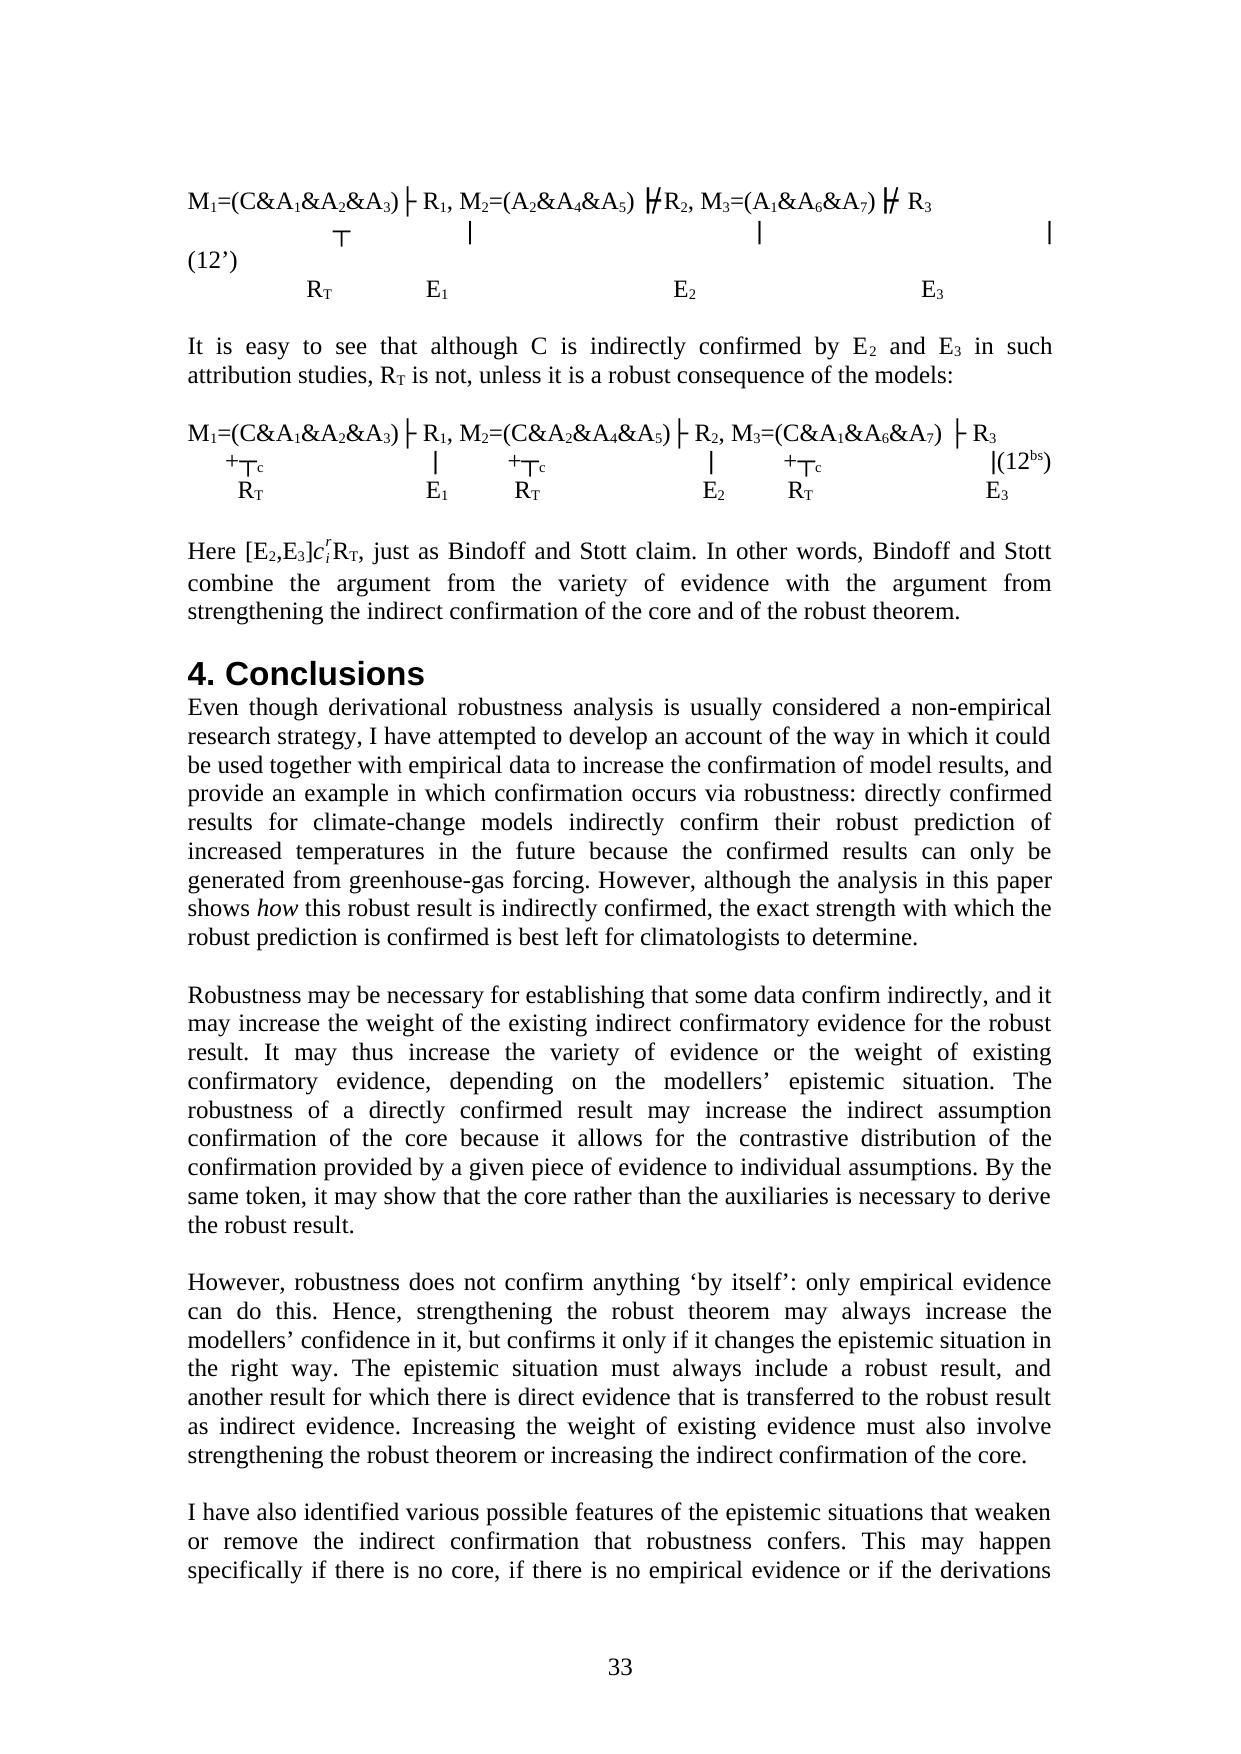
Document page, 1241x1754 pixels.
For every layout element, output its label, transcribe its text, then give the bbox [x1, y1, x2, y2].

text Here [E2,E3]RT, just as Bindoff and Stott claim. In other words, Bindoff and Stott combine the argument from the variety of evidence with the argument from strengthening the indirect confirmation of the core and of the robust theorem. [187, 533, 1053, 625]
subtitle Conclusions [187, 654, 1053, 692]
text It is easy to see that although C is indirectly confirmed by E2 and E3 in such attribution studies, RT is not, unless it is a robust consequence of the models: [187, 331, 1053, 389]
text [187, 1497, 1053, 1583]
text +┬c | +┬c | +┬c |(12bs) [187, 446, 1053, 475]
text ┬ | | | (12’) [187, 216, 1053, 274]
text RT E1 E2 E3 [187, 274, 1053, 302]
text Even though derivational robustness analysis is usually considered a non-empirical research strategy, I have attempted to develop an account of the way in which it could be used together with empirical data to increase the confirmation of model results, and provide an example in which confirmation occurs via robustness: directly confirmed results for climate-change models indirectly confirm their robust prediction of increased temperatures in the future because the confirmed results can only be generated from greenhouse-gas forcing. However, although the analysis in this paper shows how this robust result is indirectly confirmed, the exact strength with which the robust prediction is confirmed is best left for climatologists to determine. [187, 692, 1053, 951]
text However, robustness does not confirm anything ‘by itself’: only empirical evidence can do this. Hence, strengthening the robust theorem may always increase the modellers’ confidence in it, but confirms it only if it changes the epistemic situation in the right way. The epistemic situation must always include a robust result, and another result for which there is direct evidence that is transferred to the robust result as indirect evidence. Increasing the weight of existing evidence must also involve strengthening the robust theorem or increasing the indirect confirmation of the core. [187, 1267, 1053, 1468]
text M1=(C&A1&A2&A3)├ R1, M2=(A2&A4&A5) ⊬R2, M3=(A1&A6&A7) ⊬ R3 [187, 179, 1053, 216]
text M1=(C&A1&A2&A3)├ R1, M2=(C&A2&A4&A5)├ R2, M3=(C&A1&A6&A7) ├ R3 [187, 417, 1053, 446]
text RT E1 RT E2 RT E3 [187, 475, 1053, 504]
text Robustness may be necessary for establishing that some data confirm indirectly, and it may increase the weight of the existing indirect confirmatory evidence for the robust result. It may thus increase the variety of evidence or the weight of existing confirmatory evidence, depending on the modellers’ epistemic situation. The robustness of a directly confirmed result may increase the indirect assumption confirmation of the core because it allows for the contrastive distribution of the confirmation provided by a given piece of evidence to individual assumptions. By the same token, it may show that the core rather than the auxiliaries is necessary to derive the robust result. [187, 980, 1053, 1238]
